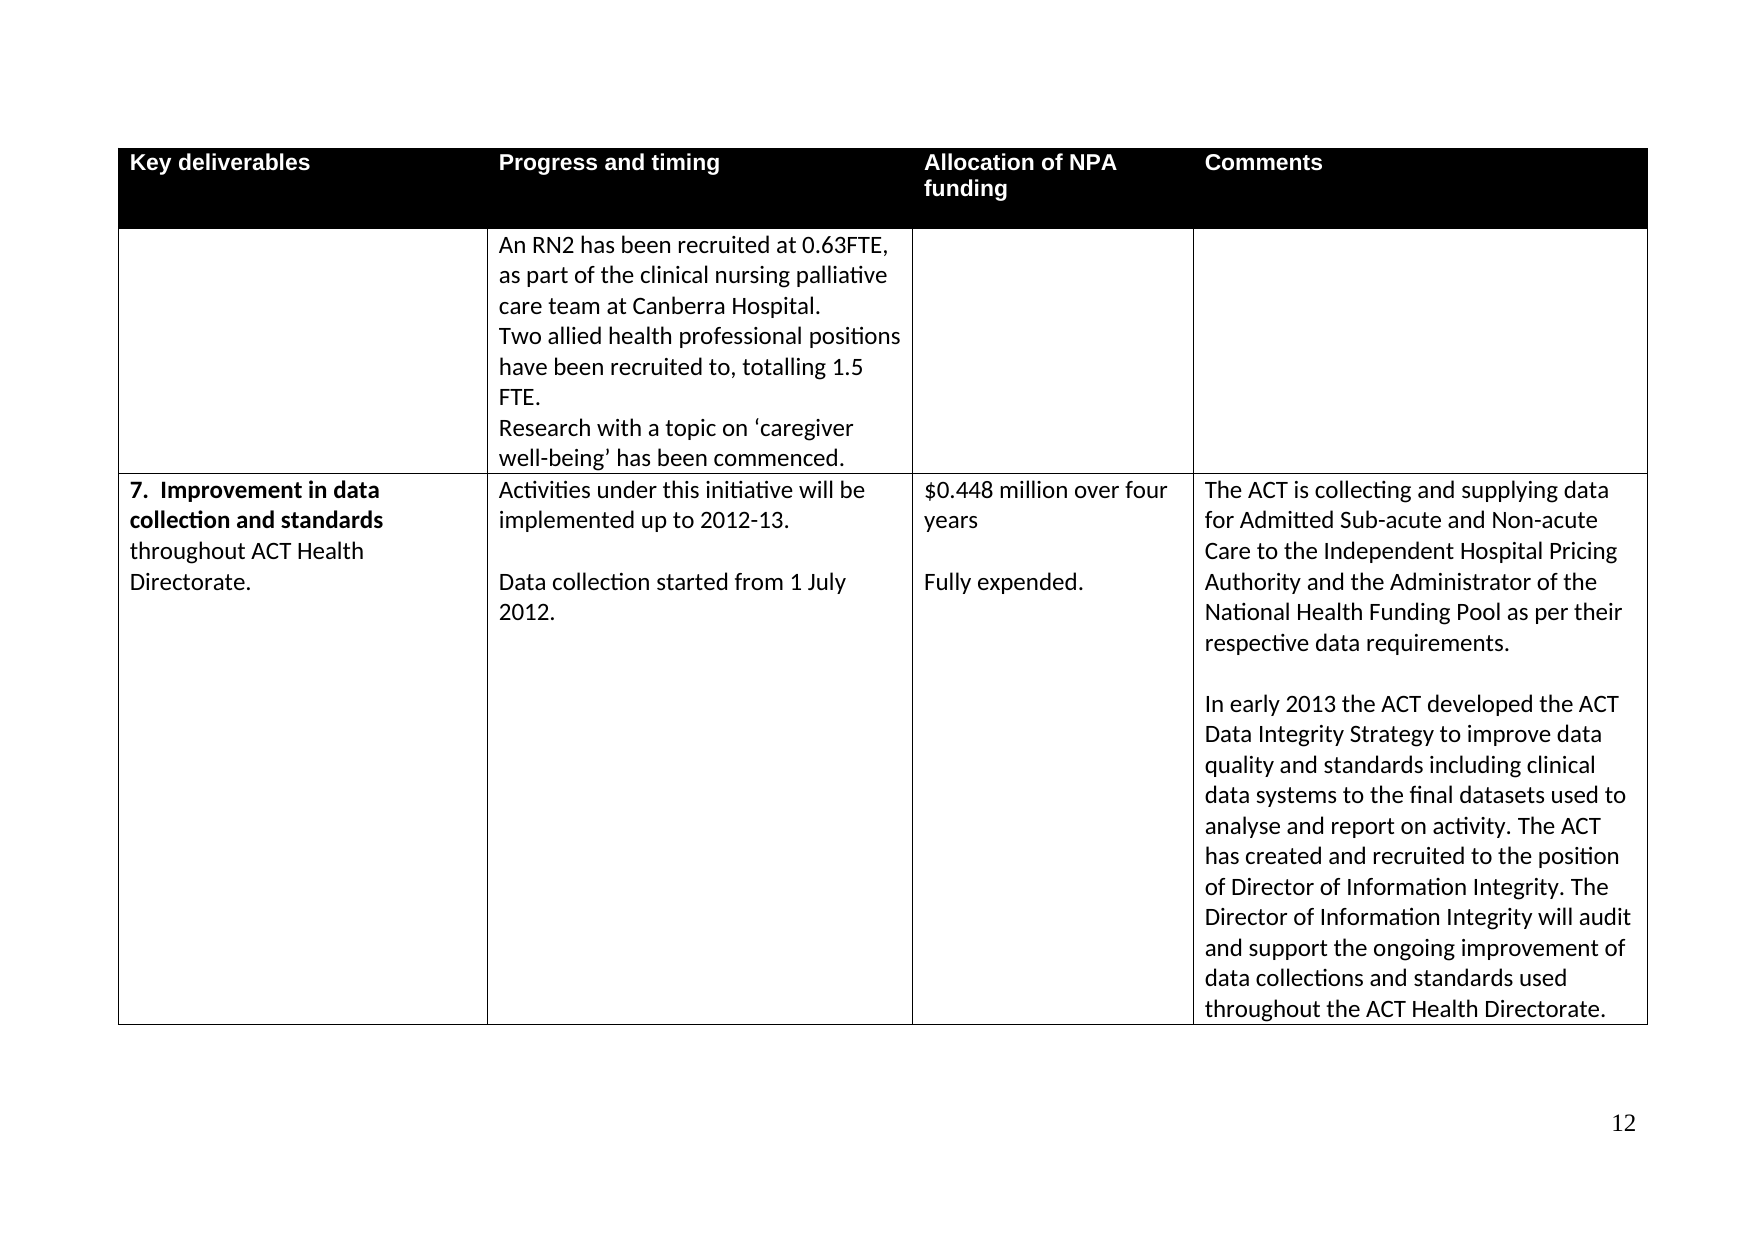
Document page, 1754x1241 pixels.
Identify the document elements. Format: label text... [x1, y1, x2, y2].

table_cell [913, 229, 1193, 473]
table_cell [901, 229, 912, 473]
table_cell 7. Improvement in data collection and standards throughout ACT Health Directorate. [119, 474, 487, 1023]
table_cell [1194, 229, 1647, 473]
table_cell Key deliverables [119, 149, 487, 228]
table_cell Allocation of NPA funding [913, 149, 1193, 228]
table_cell $0.448 million over four years Fully expended. [913, 474, 1193, 1023]
table_cell [119, 229, 487, 473]
table_cell The ACT is collecting and supplying data for Admitted Sub-acute and Non-acute Care to the Independent Hospital Pricing Authority and the Administrator of the National Health Funding Pool as per their respective data requirements. In early 2013 the ACT developed the ACT Data Integrity Strategy to improve data quality and standards including clinical data systems to the final datasets used to analyse and report on activity. The ACT has created and recruited to the position of Director of Information Integrity. The Director of Information Integrity will audit and support the ongoing improvement of data collections and standards used throughout the ACT Health Directorate. [1194, 474, 1647, 1023]
table_cell Progress and timing [488, 149, 912, 228]
table_cell Activities under this initiative will be implemented up to 2012-13. Data collection started from 1 July 2012. [488, 474, 912, 1023]
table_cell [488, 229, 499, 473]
table_cell Comments [1194, 149, 1647, 228]
